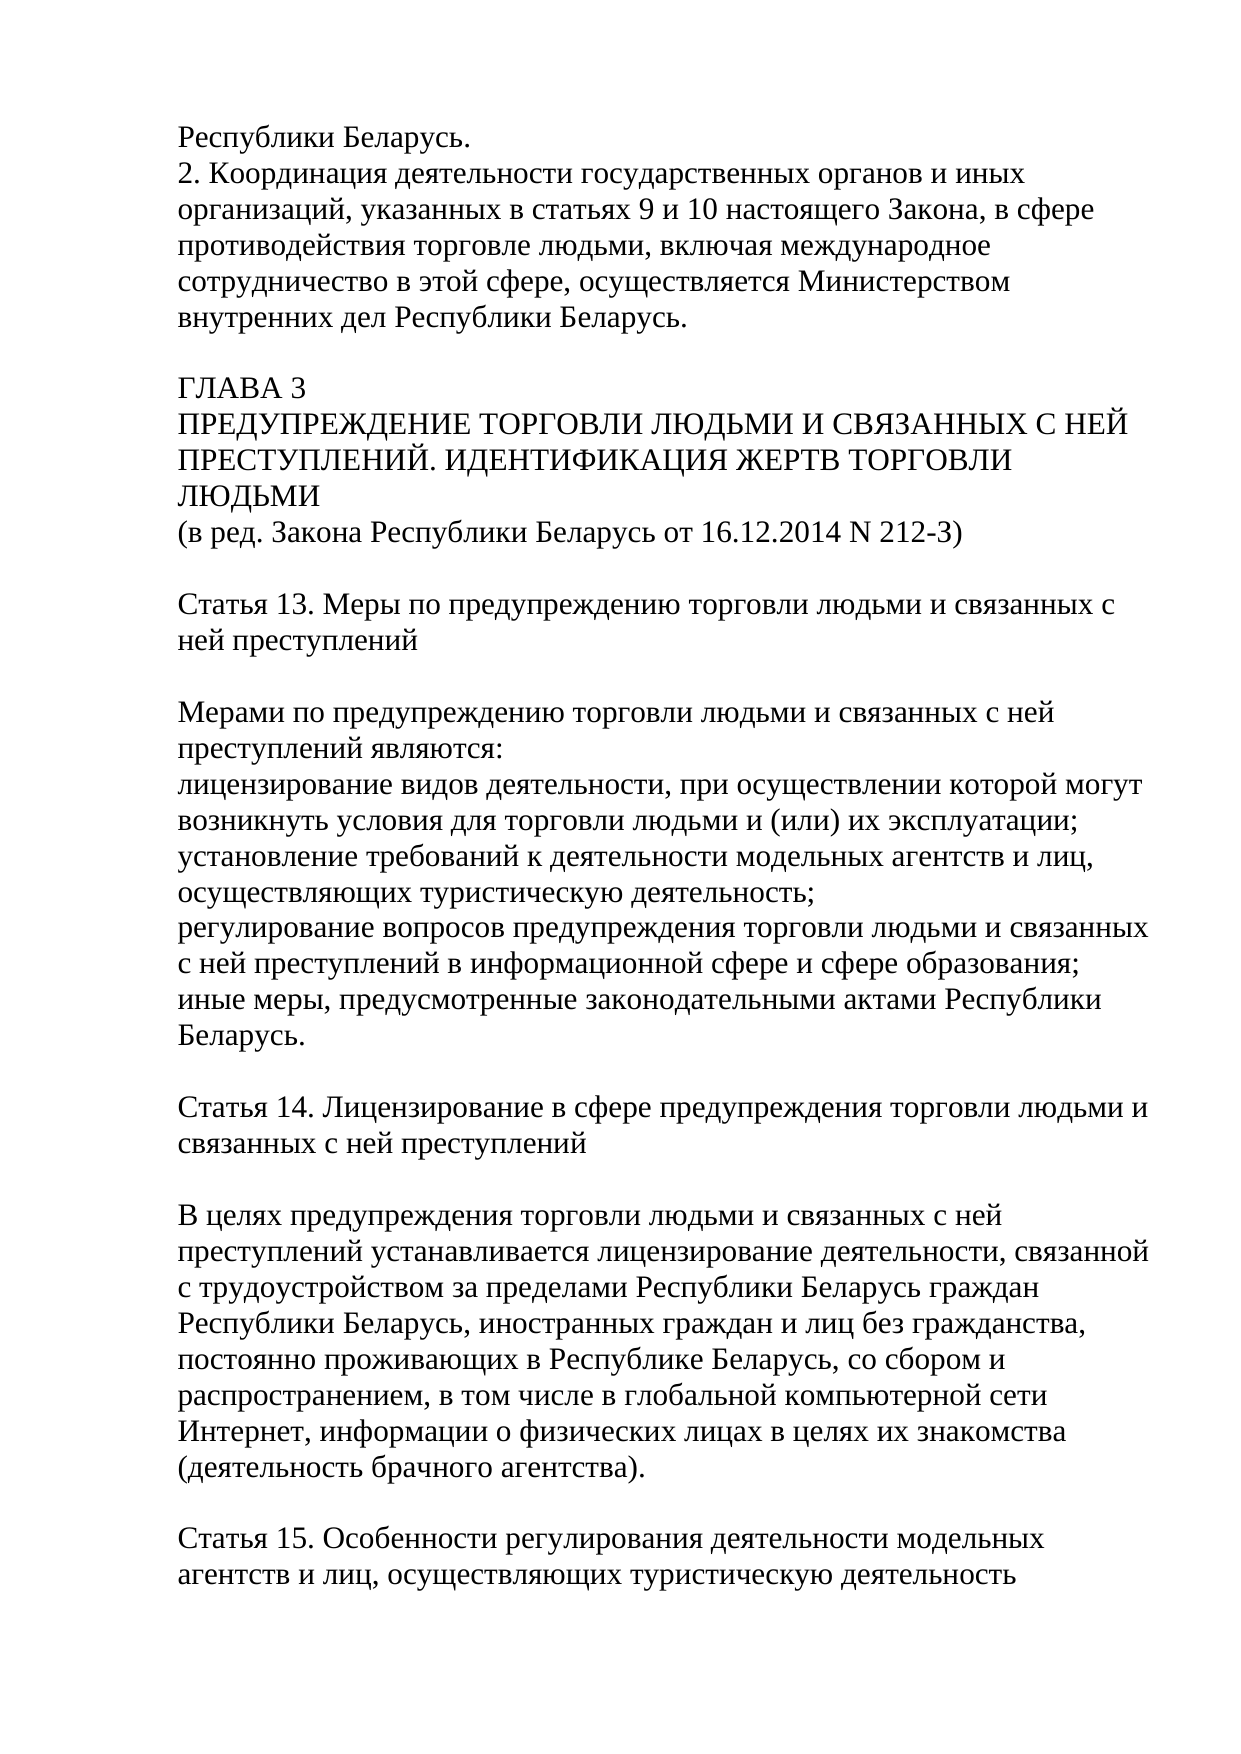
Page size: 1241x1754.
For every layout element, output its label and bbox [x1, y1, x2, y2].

text [177, 118, 1152, 1627]
